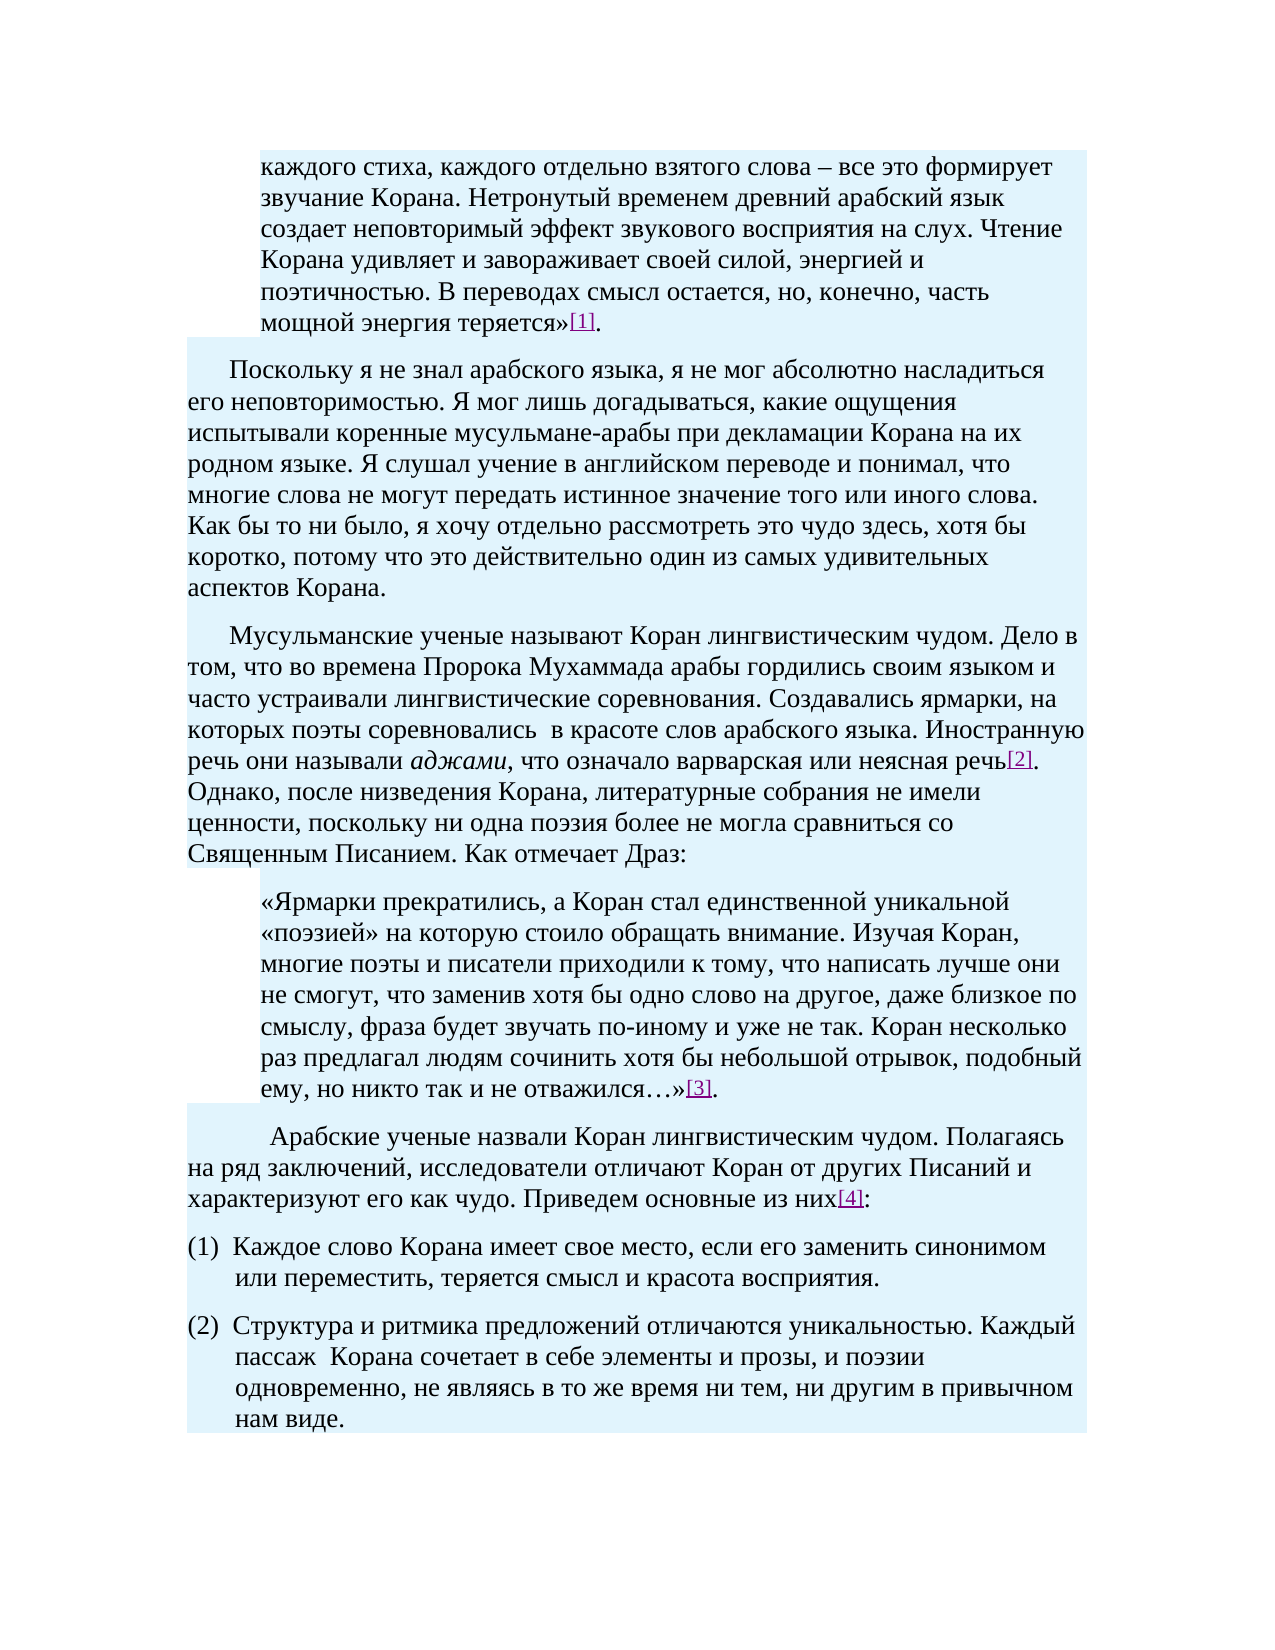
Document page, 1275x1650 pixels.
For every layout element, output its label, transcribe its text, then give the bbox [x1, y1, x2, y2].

text (1) Каждое слово Корана имеет свое место, если его заменить синонимом или переместить, теряется смысл и красота восприятия. [187, 1230, 1087, 1292]
text Арабские ученые назвали Коран лингвистическим чудом. Полагаясь на ряд заключений, исследователи отличают Коран от других Писаний и характеризуют его как чудо. Приведем основные из них[4]: [187, 1120, 1087, 1213]
text Мусульманские ученые называют Коран лингвистическим чудом. Дело в том, что во времена Пророка Мухаммада арабы гордились своим языком и часто устраивали лингвистические соревнования. Создавались ярмарки, на которых поэты соревновались в красоте слов арабского языка. Иностранную речь они называли аджами, что означало варварская или неясная речь[2]. Однако, после низведения Корана, литературные собрания не имели ценности, поскольку ни одна поэзия более не могла сравниться со Священным Писанием. Как отмечает Драз: [187, 619, 1087, 868]
text Поскольку я не знал арабского языка, я не мог абсолютно насладиться его неповторимостью. Я мог лишь догадываться, какие ощущения испытывали коренные мусульмане-арабы при декламации Корана на их родном языке. Я слушал учение в английском переводе и понимал, что многие слова не могут передать истинное значение того или иного слова. Как бы то ни было, я хочу отдельно рассмотреть это чудо здесь, хотя бы коротко, потому что это действительно один из самых удивительных аспектов Корана. [187, 353, 1087, 603]
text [260, 150, 1087, 337]
text «Ярмарки прекратились, а Коран стал единственной уникальной «поэзией» на которую стоило обращать внимание. Изучая Коран, многие поэты и писатели приходили к тому, что написать лучше они не смогут, что заменив хотя бы одно слово на другое, даже близкое по смыслу, фраза будет звучать по-иному и уже не так. Коран несколько раз предлагал людям сочинить хотя бы небольшой отрывок, подобный ему, но никто так и не отважился…»[3]. [260, 885, 1087, 1103]
text (2) Структура и ритмика предложений отличаются уникальностью. Каждый пассаж Корана сочетает в себе элементы и прозы, и поэзии одновременно, не являясь в то же время ни тем, ни другим в привычном нам виде. [187, 1309, 1087, 1433]
